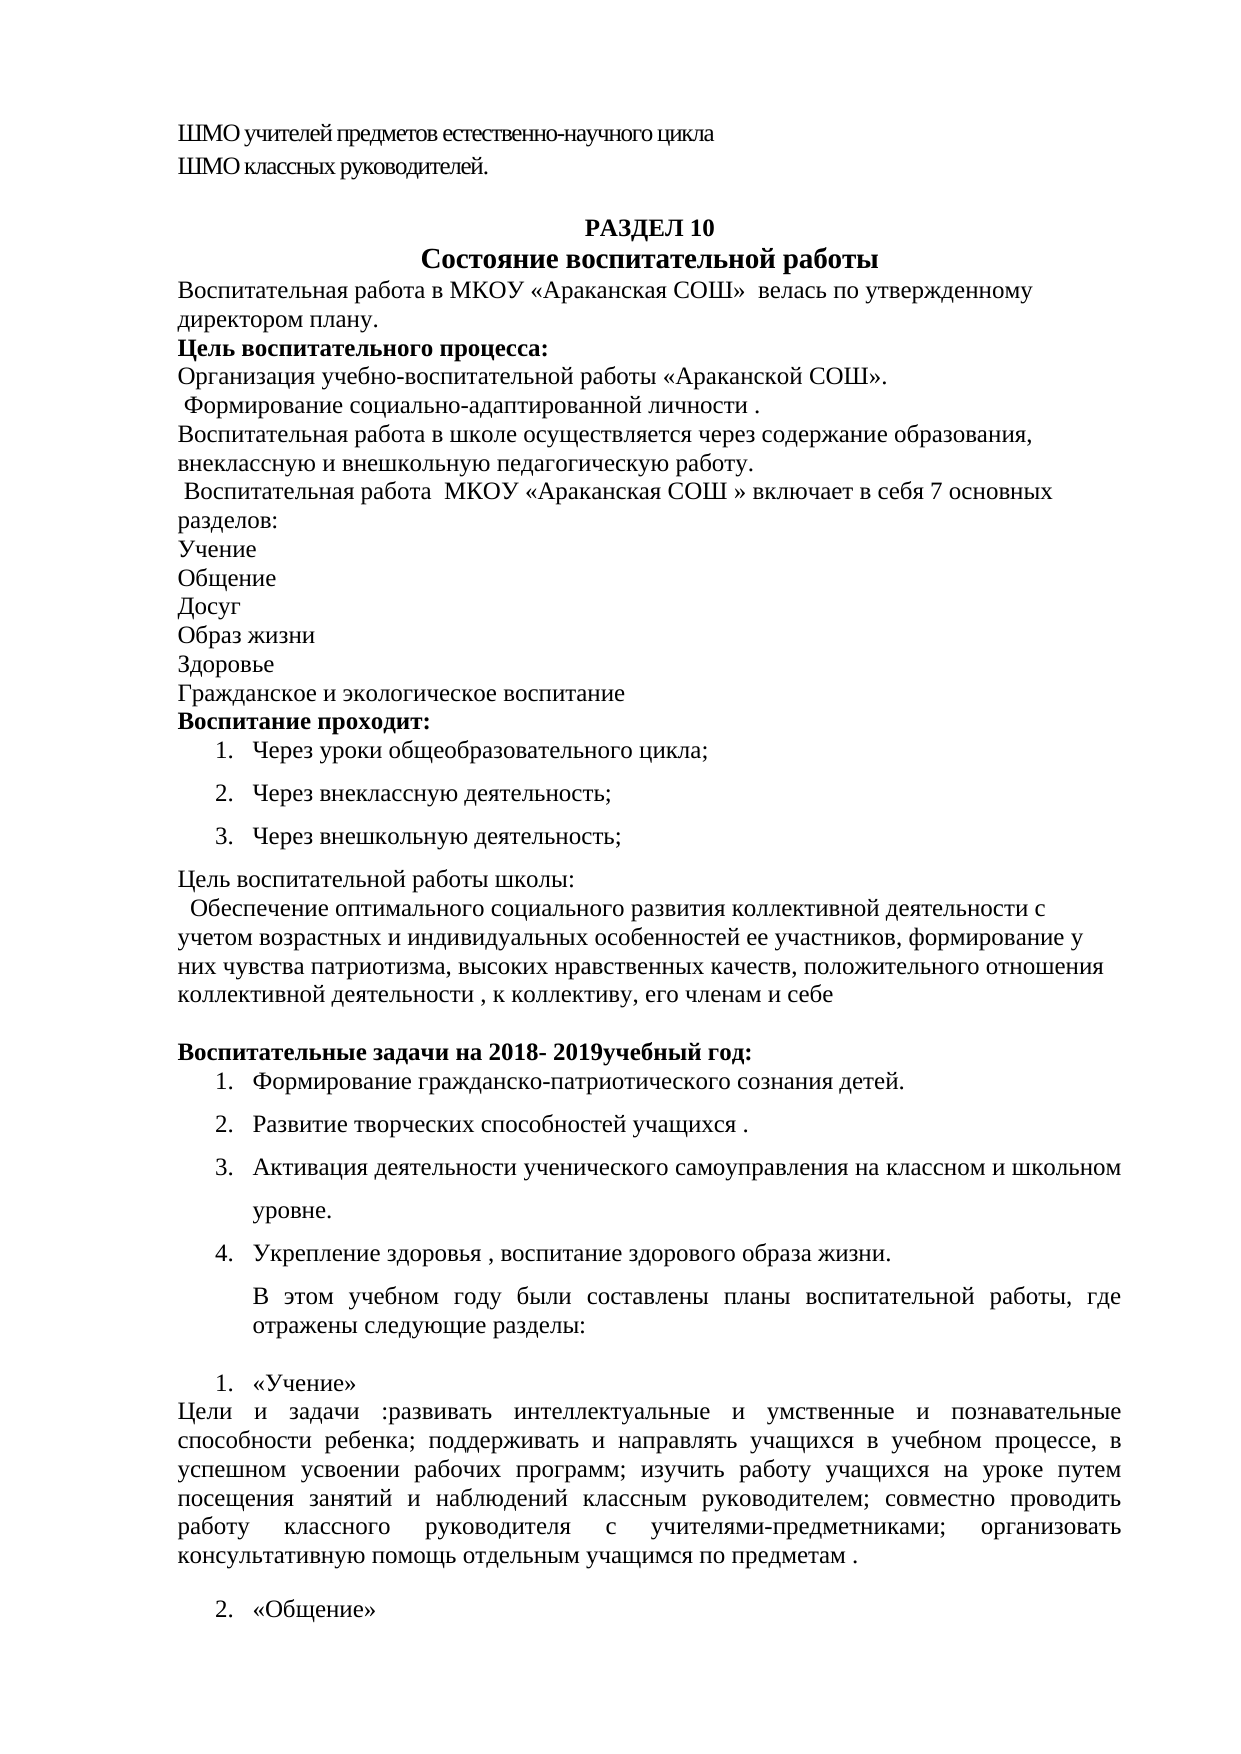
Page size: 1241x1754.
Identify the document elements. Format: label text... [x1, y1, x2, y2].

text Воспитательная работа в МКОУ «Араканская СОШ» велась по утвержденному директором плану. [177, 275, 1122, 333]
list Укрепление здоровья , воспитание здорового образа жизни. [215, 1238, 1122, 1267]
text Учение [177, 534, 1122, 563]
text Воспитательная работа в школе осуществляется через содержание образования, внеклассную и внешкольную педагогическую работу. [177, 419, 1122, 476]
list «Учение» [215, 1368, 1122, 1396]
list Формирование гражданско-патриотического сознания детей. [215, 1066, 1122, 1094]
list Развитие творческих способностей учащихся . [215, 1109, 1122, 1138]
text РАЗДЕЛ 10 [177, 213, 1122, 242]
text Воспитание проходит: [177, 706, 1122, 735]
text ШМО классных руководителей. [177, 151, 1122, 180]
text Формирование социально-адаптированной личности . [177, 390, 1122, 419]
text Воспитательные задачи на 2018- 2019учебный год: [177, 1037, 1122, 1066]
list Активация деятельности ученического самоуправления на классном и школьном уровне. [215, 1152, 1122, 1224]
text Организация учебно-воспитательной работы «Араканской СОШ». [177, 361, 1122, 390]
text Здоровье [177, 649, 1122, 678]
text В этом учебном году были составлены планы воспитательной работы, где отражены следующие разделы: [252, 1281, 1122, 1339]
text Цель воспитательной работы школы: [177, 864, 1122, 893]
text Общение [177, 563, 1122, 591]
list Через внешкольную деятельность; [215, 821, 1122, 850]
list Через внеклассную деятельность; [215, 778, 1122, 807]
text Обеспечение оптимального социального развития коллективной деятельности с учетом возрастных и индивидуальных особенностей ее участников, формирование у них чувства патриотизма, высоких нравственных качеств, положительного отношения коллективной деятельности , к коллективу, его членам и себе [177, 893, 1122, 1008]
list «Общение» [215, 1594, 1122, 1623]
text Досуг [177, 591, 1122, 620]
text Гражданское и экологическое воспитание [177, 678, 1122, 706]
text ШМО учителей предметов естественно-научного цикла [177, 118, 1122, 147]
text Цели и задачи :развивать интеллектуальные и умственные и познавательные способности ребенка; поддерживать и направлять учащихся в учебном процессе, в успешном усвоении рабочих программ; изучить работу учащихся на уроке путем посещения занятий и наблюдений классным руководителем; совместно проводить работу классного руководителя с учителями-предметниками; организовать консультативную помощь отдельным учащимся по предметам . [177, 1396, 1122, 1569]
text Состояние воспитательной работы [177, 242, 1122, 275]
list Через уроки общеобразовательного цикла; [215, 735, 1122, 764]
text Цель воспитательного процесса: [177, 333, 1122, 361]
text Образ жизни [177, 620, 1122, 649]
text Воспитательная работа МКОУ «Араканская СОШ » включает в себя 7 основных разделов: [177, 476, 1122, 534]
